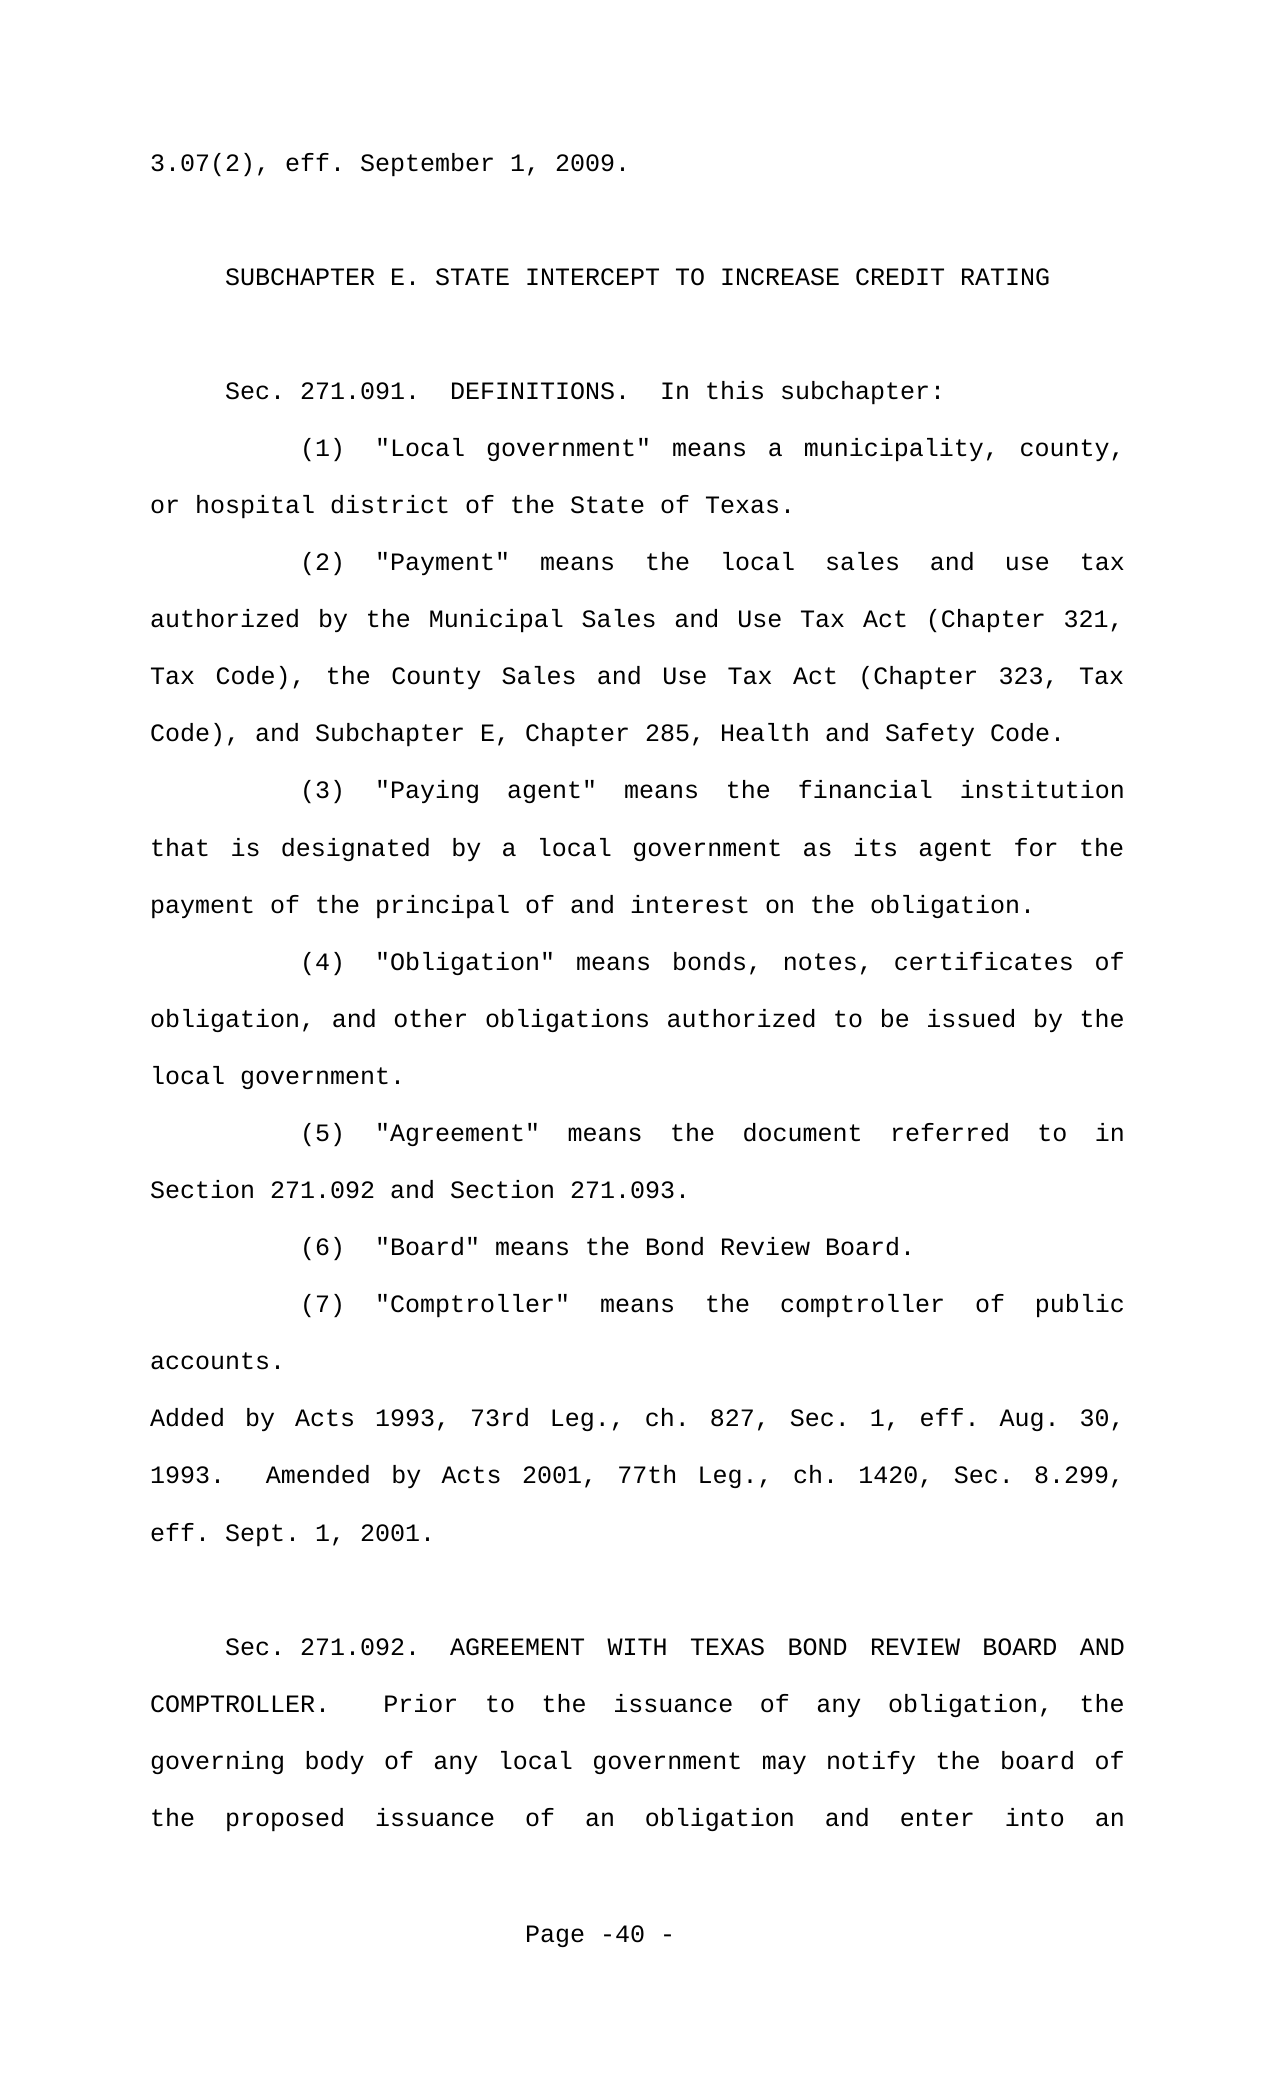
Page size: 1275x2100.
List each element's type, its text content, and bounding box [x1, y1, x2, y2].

text SUBCHAPTER E. STATE INTERCEPT TO INCREASE CREDIT RATING [150, 264, 1125, 293]
text (4) "Obligation" means bonds, notes, certificates of obligation, and other obligations authorized to be issued by the local government. [150, 949, 1125, 1092]
text (6) "Board" means the Bond Review Board. [150, 1234, 1125, 1263]
text (7) "Comptroller" means the comptroller of public accounts. [150, 1292, 1125, 1377]
text Acts 2009, 81st Leg., R.S., Ch. 393 (H.B. 1705), Sec. 3.07(2), eff. September 1, 2009. [150, 150, 1125, 178]
text Added by Acts 1993, 73rd Leg., ch. 827, Sec. 1, eff. Aug. 30, 1993. Amended by Acts 2001, 77th Leg., ch. 1420, Sec. 8.299, eff. Sept. 1, 2001. [150, 1406, 1125, 1548]
text (3) "Paying agent" means the financial institution that is designated by a local government as its agent for the payment of the principal of and interest on the obligation. [150, 778, 1125, 921]
text Sec. 271.091. DEFINITIONS. In this subchapter: [150, 378, 1125, 407]
text (1) "Local government" means a municipality, county, or hospital district of the State of Texas. [150, 435, 1125, 521]
text (2) "Payment" means the local sales and use tax authorized by the Municipal Sales and Use Tax Act (Chapter 321, Tax Code), the County Sales and Use Tax Act (Chapter 323, Tax Code), and Subchapter E, Chapter 285, Health and Safety Code. [150, 549, 1125, 749]
text (5) "Agreement" means the document referred to in Section 271.092 and Section 271.093. [150, 1120, 1125, 1206]
